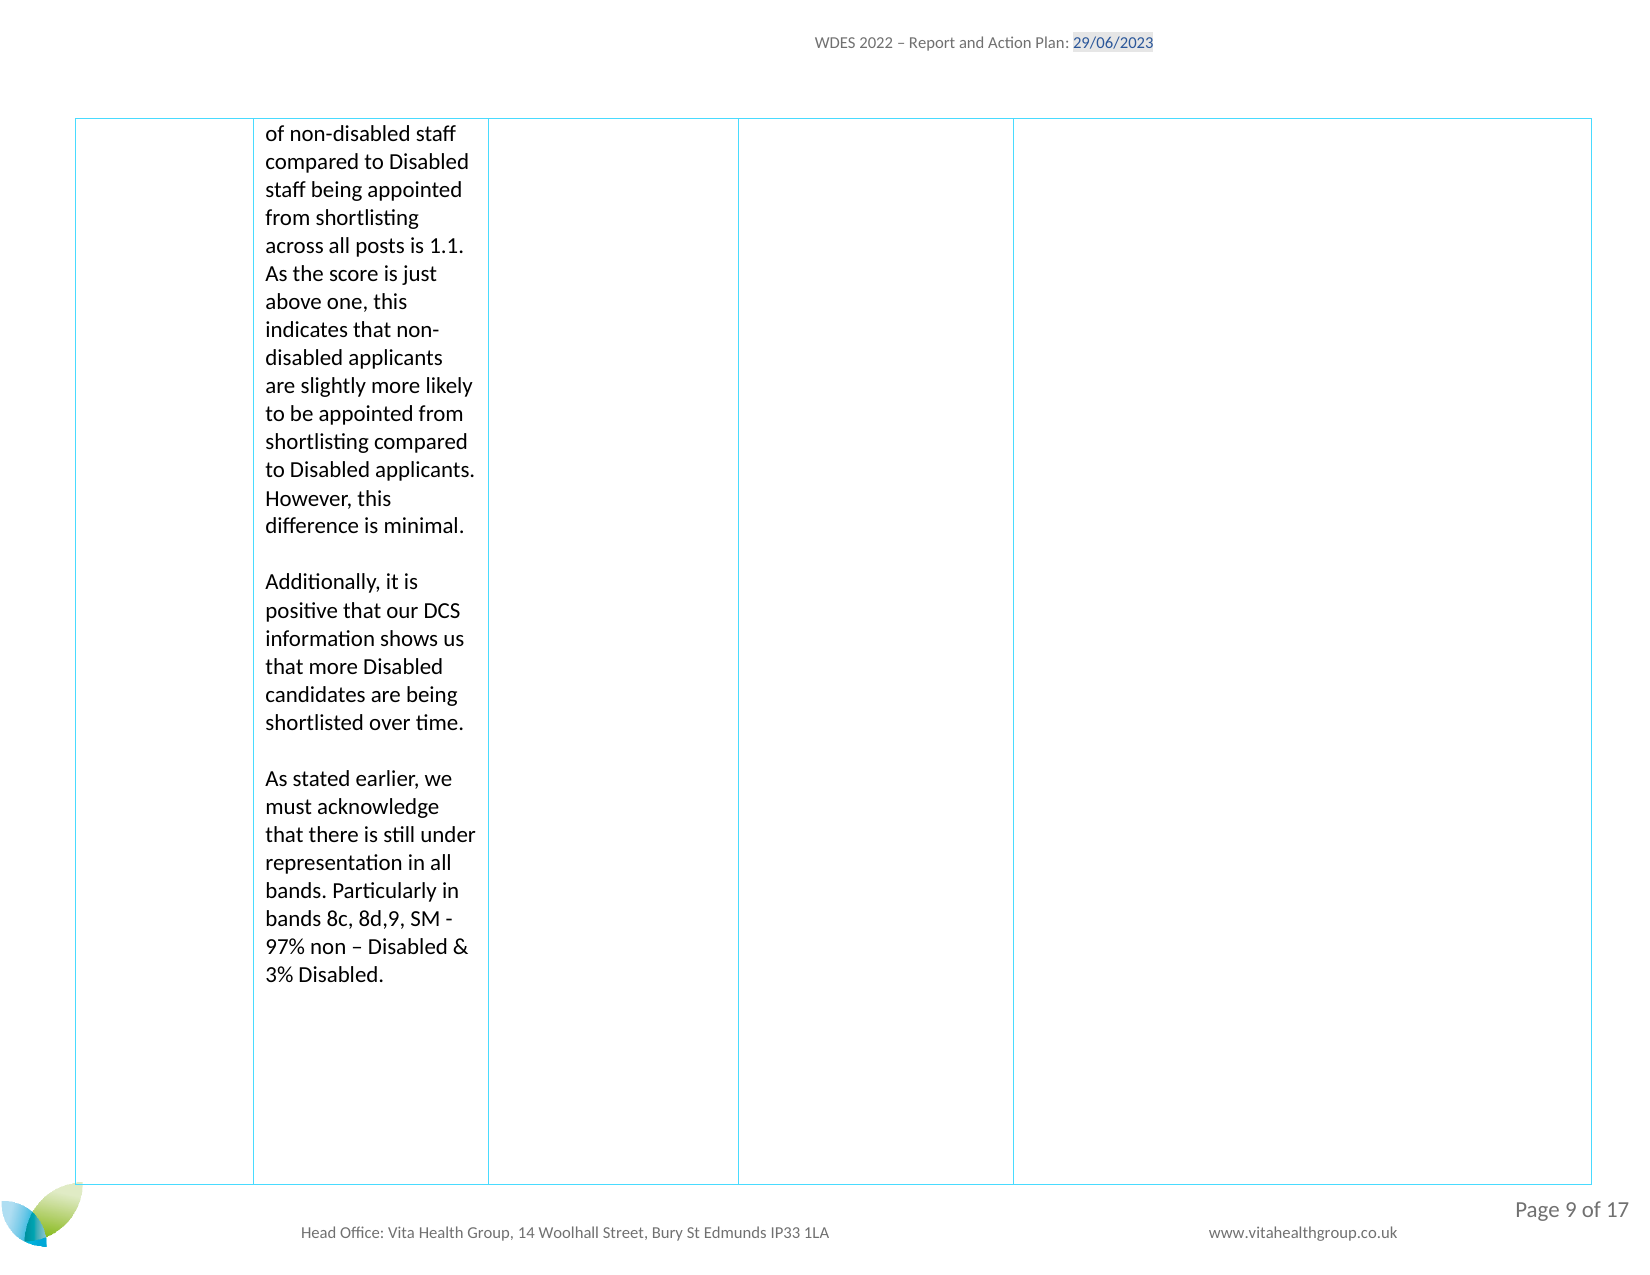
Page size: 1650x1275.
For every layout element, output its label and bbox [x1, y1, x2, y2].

table_cell [489, 119, 738, 1184]
table_cell [739, 119, 1013, 1184]
picture [1, 1182, 83, 1248]
table_cell [1014, 119, 1591, 1184]
table_cell [254, 119, 488, 1184]
table_cell [76, 119, 253, 1184]
